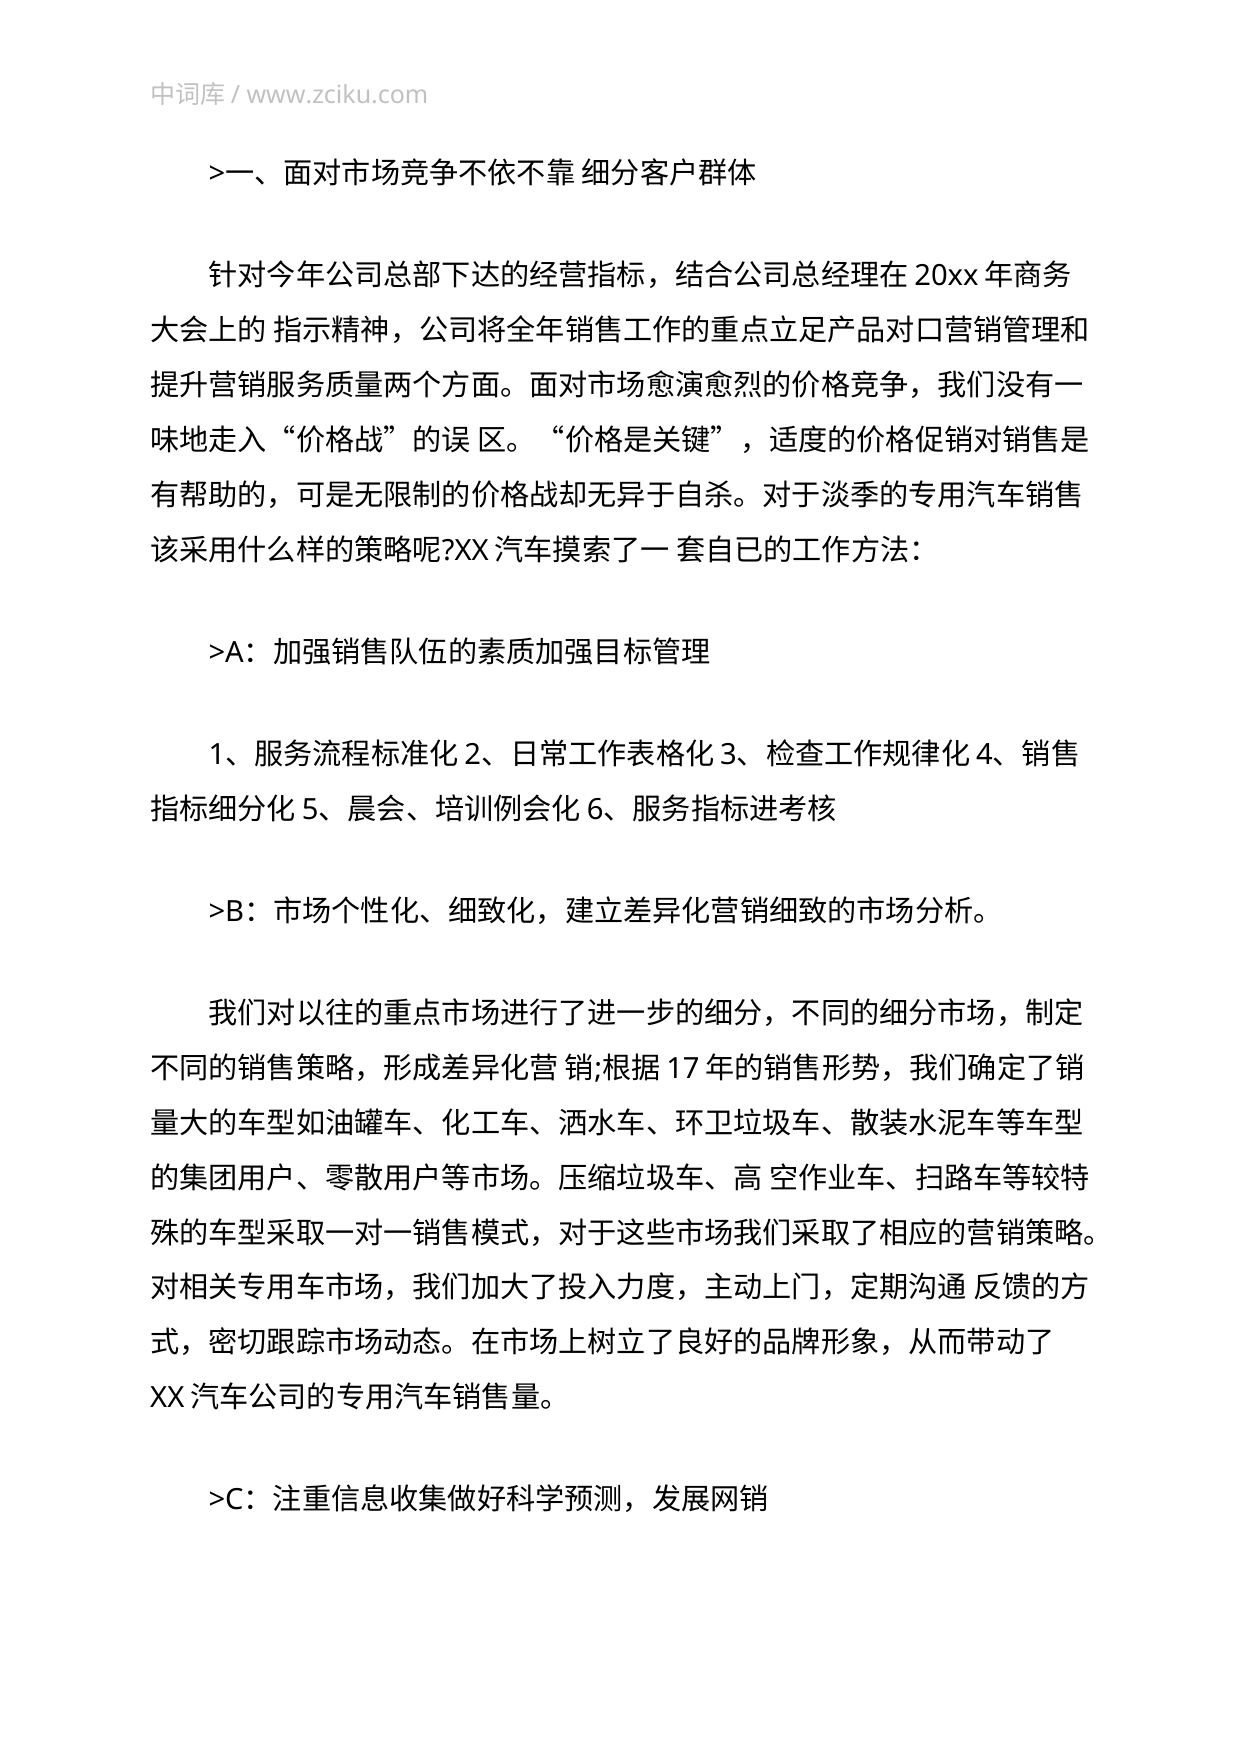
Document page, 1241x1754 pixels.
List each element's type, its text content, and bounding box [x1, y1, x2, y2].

text >一、面对市场竞争不依不靠 细分客户群体 [150, 150, 1090, 192]
text >C：注重信息收集做好科学预测，发展网销 [150, 1476, 1090, 1518]
text 我们对以往的重点市场进行了进一步的细分，不同的细分市场，制定不同的销售策略，形成差异化营 销;根据17年的销售形势，我们确定了销量大的车型如油罐车、化工车、洒水车、环卫垃圾车、散装水泥车等车型的集团用户、零散用户等市场。压缩垃圾车、高 空作业车、扫路车等较特殊的车型采取一对一销售模式，对于这些市场我们采取了相应的营销策略。对相关专用车市场，我们加大了投入力度，主动上门，定期沟通 反馈的方式，密切跟踪市场动态。在市场上树立了良好的品牌形象，从而带动了XX汽车公司的专用汽车销售量。 [150, 989, 1090, 1416]
text 针对今年公司总部下达的经营指标，结合公司总经理在20xx年商务大会上的 指示精神，公司将全年销售工作的重点立足产品对口营销管理和提升营销服务质量两个方面。面对市场愈演愈烈的价格竞争，我们没有一味地走入“价格战”的误 区。“价格是关键”，适度的价格促销对销售是有帮助的，可是无限制的价格战却无异于自杀。对于淡季的专用汽车销售该采用什么样的策略呢?XX汽车摸索了一 套自已的工作方法： [150, 252, 1090, 569]
text >B：市场个性化、细致化，建立差异化营销细致的市场分析。 [150, 887, 1090, 930]
text >A：加强销售队伍的素质加强目标管理 [150, 628, 1090, 671]
text 1、服务流程标准化2、日常工作表格化3、检查工作规律化4、销售指标细分化5、晨会、培训例会化6、服务指标进考核 [150, 731, 1090, 828]
